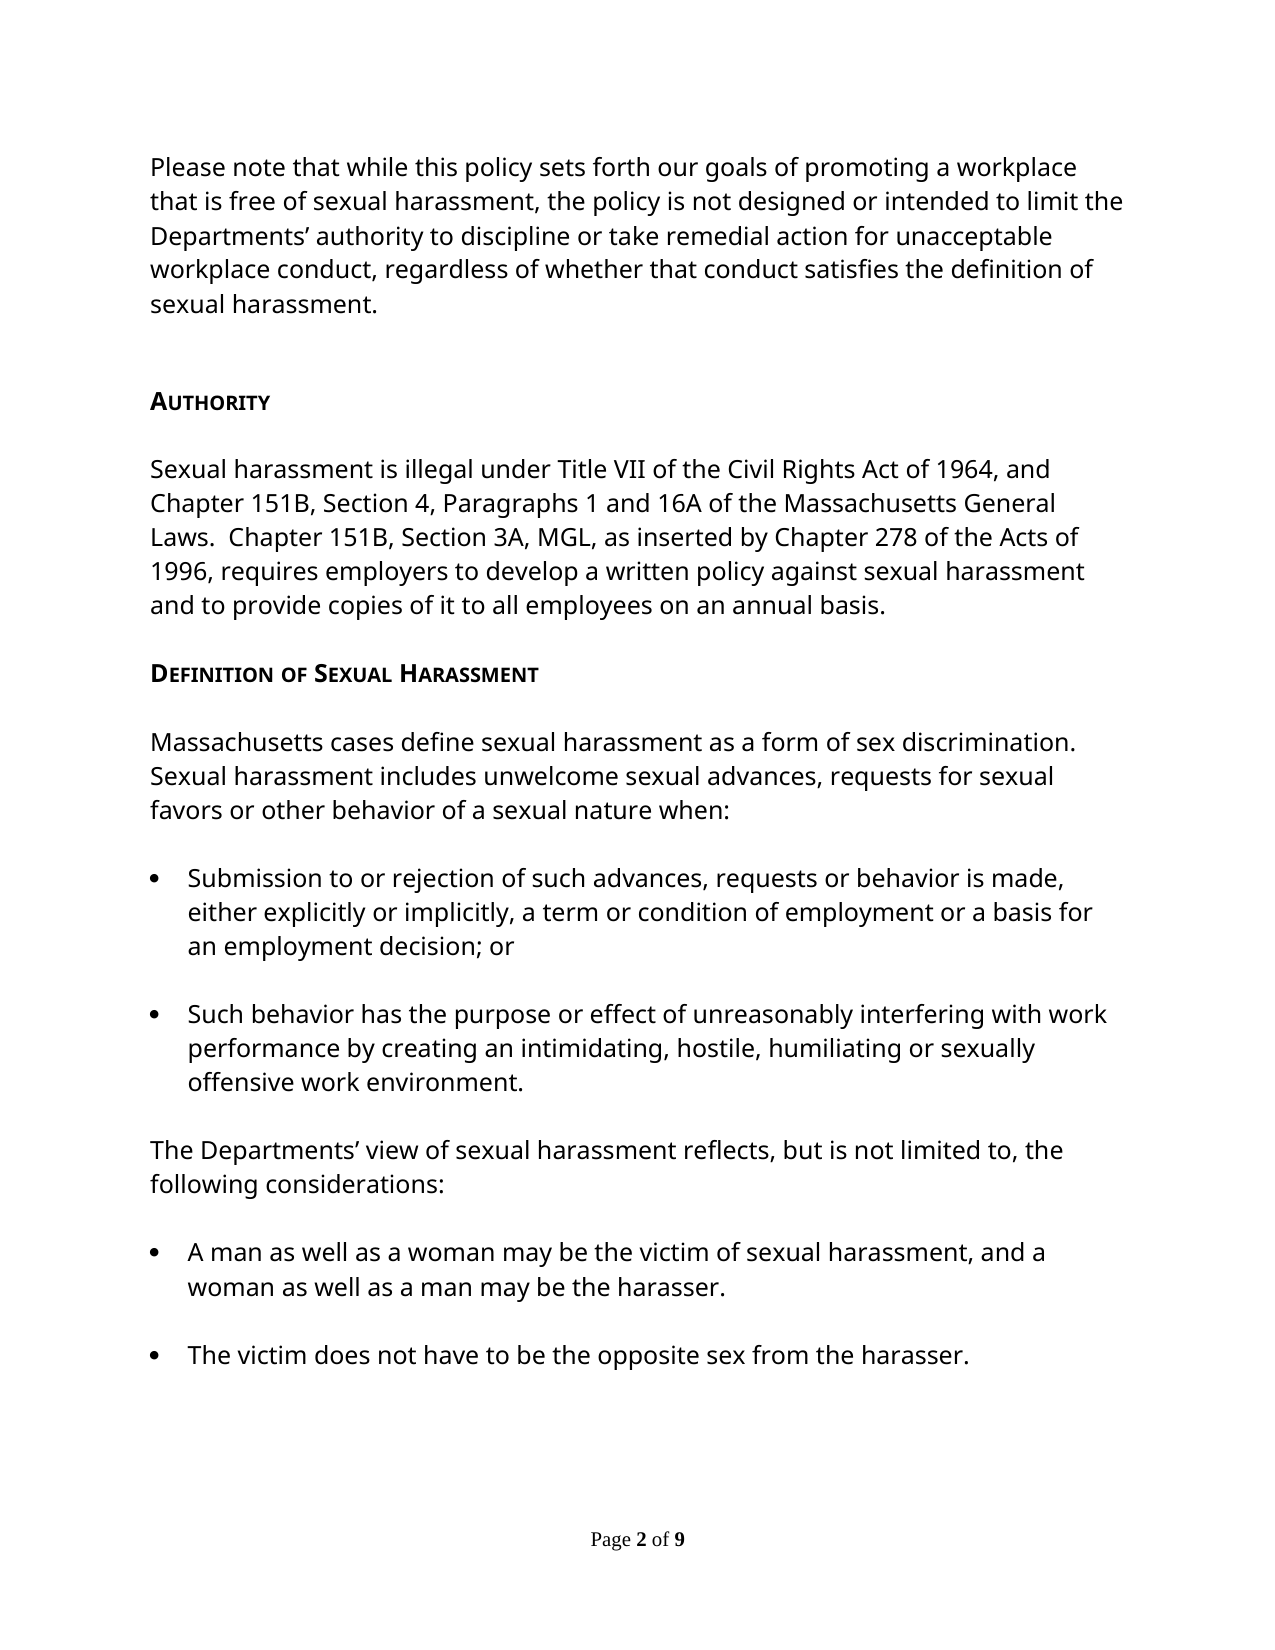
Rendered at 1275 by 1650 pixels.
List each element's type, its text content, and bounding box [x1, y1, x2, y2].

text Sexual harassment is illegal under Title VII of the Civil Rights Act of 1964, and Chapter 151B, Section 4, Paragraphs 1 and 16A of the Massachusetts General Laws. Chapter 151B, Section 3A, MGL, as inserted by Chapter 278 of the Acts of 1996, requires employers to develop a written policy against sexual harassment and to provide copies of it to all employees on an annual basis. [150, 452, 1125, 622]
list Such behavior has the purpose or effect of unreasonably interfering with work performance by creating an intimidating, hostile, humiliating or sexually offensive work environment. [150, 997, 1125, 1099]
list The victim does not have to be the opposite sex from the harasser. [150, 1337, 1125, 1371]
list Submission to or rejection of such advances, requests or behavior is made, either explicitly or implicitly, a term or condition of employment or a basis for an employment decision; or [150, 860, 1125, 963]
text Authority [150, 383, 1125, 418]
list A man as well as a woman may be the victim of sexual harassment, and a woman as well as a man may be the harasser. [150, 1235, 1125, 1303]
text Definition of Sexual Harassment [150, 656, 1125, 690]
text The Departments’ view of sexual harassment reflects, but is not limited to, the following considerations: [150, 1133, 1125, 1201]
text Please note that while this policy sets forth our goals of promoting a workplace that is free of sexual harassment, the policy is not designed or intended to limit the Departments’ authority to discipline or take remedial action for unacceptable workplace conduct, regardless of whether that conduct satisfies the definition of sexual harassment. [150, 150, 1125, 320]
text Massachusetts cases define sexual harassment as a form of sex discrimination. Sexual harassment includes unwelcome sexual advances, requests for sexual favors or other behavior of a sexual nature when: [150, 724, 1125, 826]
